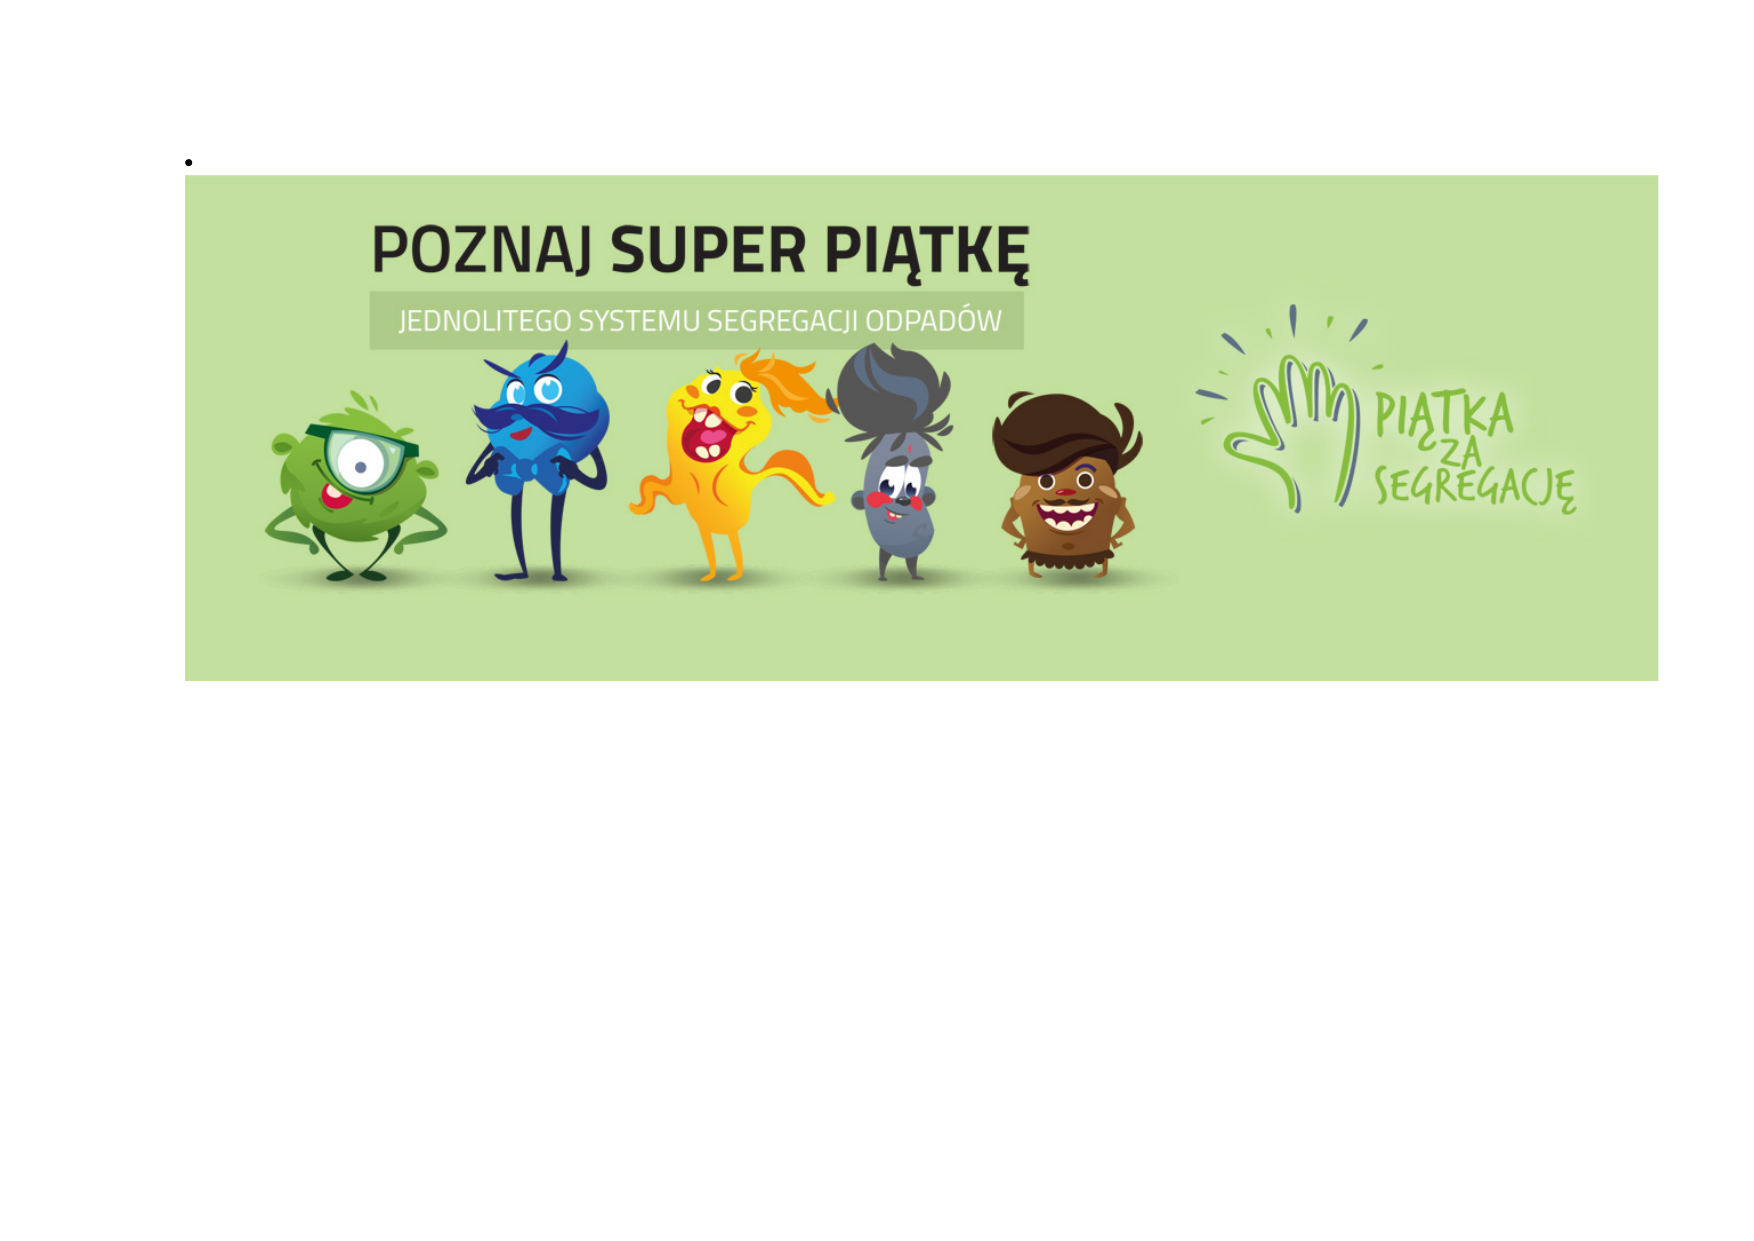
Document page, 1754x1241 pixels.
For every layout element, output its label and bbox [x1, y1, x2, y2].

picture [185, 175, 1659, 681]
